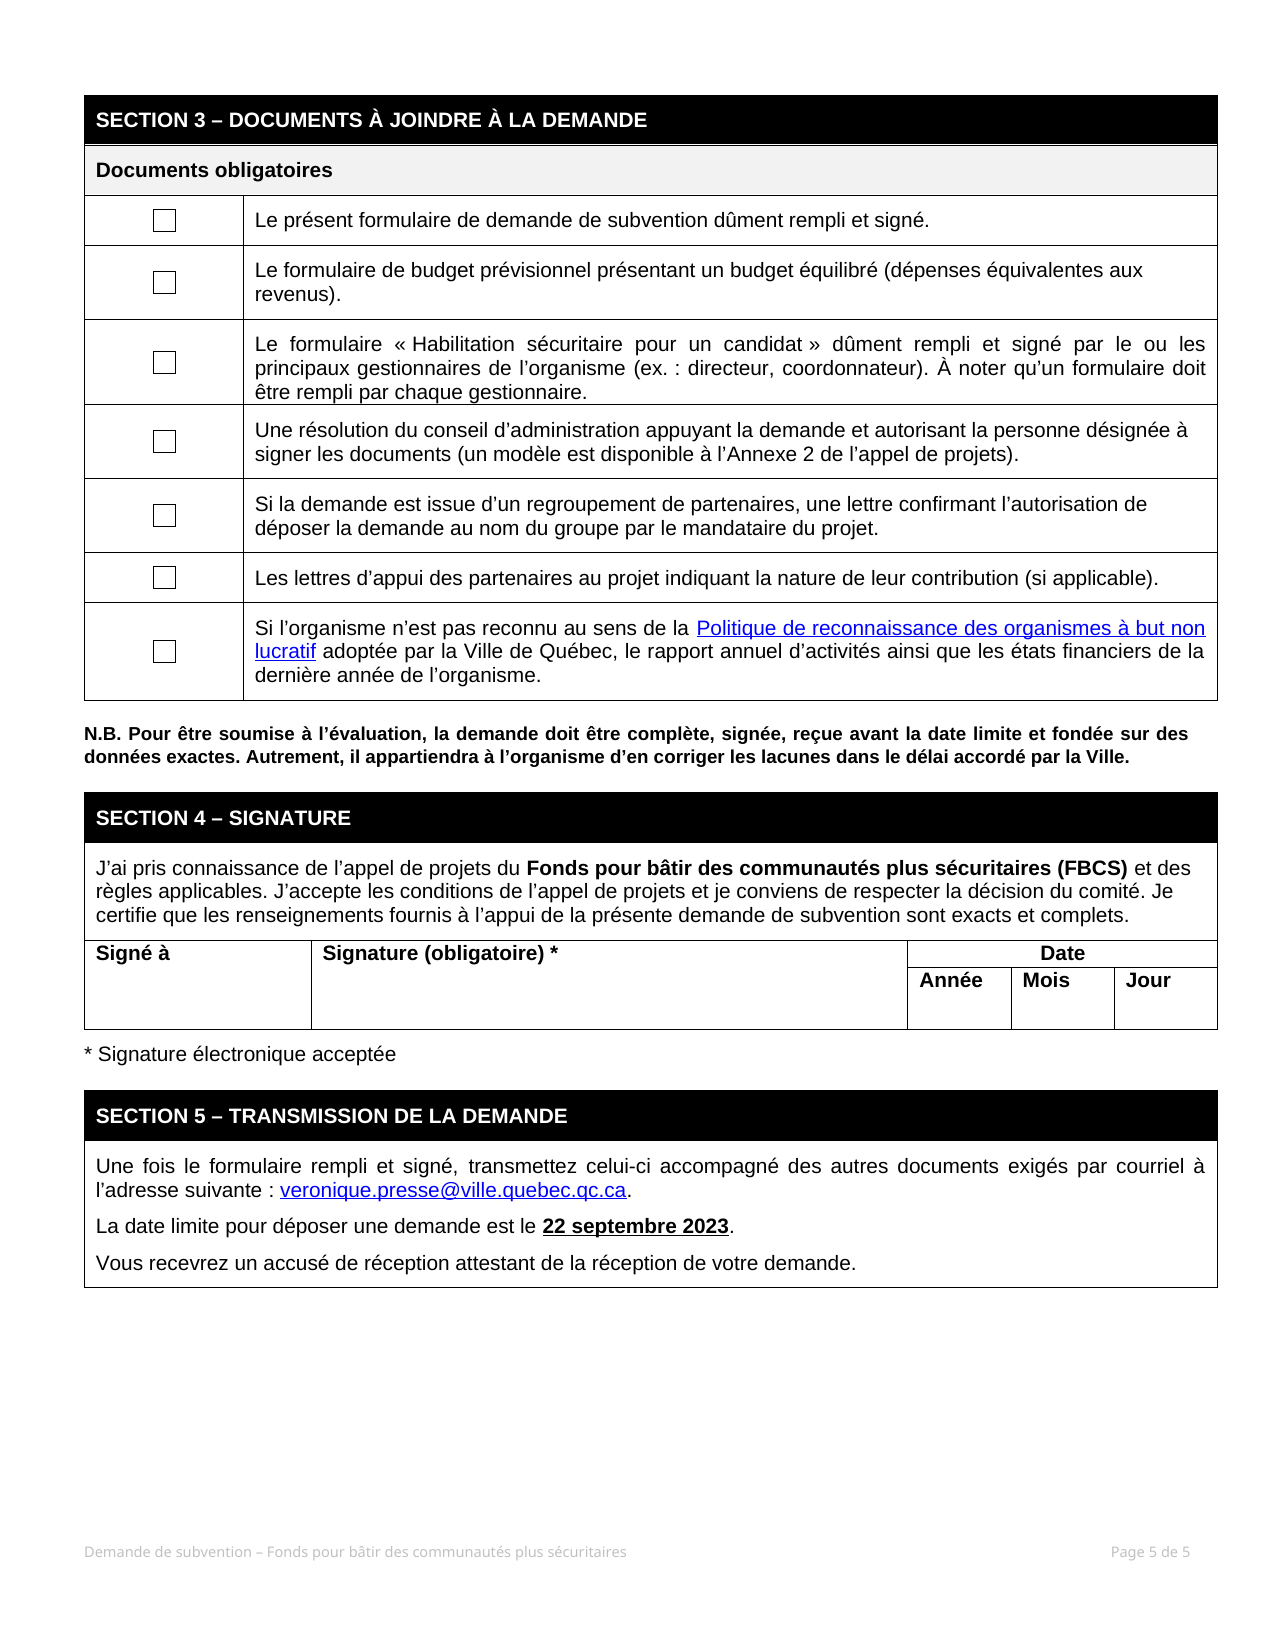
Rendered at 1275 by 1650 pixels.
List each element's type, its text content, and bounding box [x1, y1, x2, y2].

table_cell Jour [1115, 968, 1217, 1028]
table_cell Une résolution du conseil d’administration appuyant la demande et autorisant la personne désignée à signer les documents (un modèle est disponible à l’Annexe 2 de l’appel de projets). [244, 405, 1217, 478]
table_cell Si l’organisme n’est pas reconnu au sens de la Politique de reconnaissance des organismes à but non lucratif adoptée par la Ville de Québec, le rapport annuel d’activités ainsi que les états financiers de la dernière année de l’organisme. [244, 603, 1217, 700]
table_cell [85, 603, 243, 700]
table_cell [85, 479, 243, 552]
table_cell Mois [1012, 968, 1114, 1028]
text N.B. Pour être soumise à l’évaluation, la demande doit être complète, signée, reçue avant la date limite et fondée sur des données exactes. Autrement, il appartiendra à l’organisme d’en corriger les lacunes dans le délai accordé par la Ville. [84, 722, 1191, 768]
table_cell [85, 553, 243, 602]
table_cell [85, 196, 243, 244]
table_cell Le formulaire « Habilitation sécuritaire pour un candidat » dûment rempli et signé par le ou les principaux gestionnaires de l’organisme (ex. : directeur, coordonnateur). À noter qu’un formulaire doit être rempli par chaque gestionnaire. [244, 320, 1217, 404]
table_cell Documents obligatoires [85, 146, 1217, 194]
table_cell [85, 320, 243, 404]
table_cell Les lettres d’appui des partenaires au projet indiquant la nature de leur contribution (si applicable). [244, 553, 1217, 602]
table_cell Le présent formulaire de demande de subvention dûment rempli et signé. [244, 196, 1217, 244]
table_cell Une fois le formulaire rempli et signé, transmettez celui-ci accompagné des autres documents exigés par courriel à l’adresse suivante : veronique.presse@ville.quebec.qc.ca. La date limite pour déposer une demande est le 22 septembre 2023. Vous recevrez un accusé de réception attestant de la réception de votre demande. [85, 1141, 1217, 1287]
table_header SECTION 5 – TRANSMISSION DE LA DEMANDE [85, 1091, 1217, 1140]
table_cell Signé à [85, 941, 311, 1028]
table_header SECTION 3 – DOCUMENTS À JOINDRE À LA DEMANDE [85, 96, 1217, 144]
table_cell Si la demande est issue d’un regroupement de partenaires, une lettre confirmant l’autorisation de déposer la demande au nom du groupe par le mandataire du projet. [244, 479, 1217, 552]
table_cell J’ai pris connaissance de l’appel de projets du Fonds pour bâtir des communautés plus sécuritaires (FBCS) et des règles applicables. J’accepte les conditions de l’appel de projets et je conviens de respecter la décision du comité. Je certifie que les renseignements fournis à l’appui de la présente demande de subvention sont exacts et complets. [85, 843, 1217, 940]
table_cell Année [908, 968, 1011, 1028]
text * Signature électronique acceptée [84, 1042, 1191, 1066]
table_cell [85, 405, 243, 478]
table_header SECTION 4 – SIGNATURE [85, 793, 1217, 842]
table_cell Le formulaire de budget prévisionnel présentant un budget équilibré (dépenses équivalentes aux revenus). [244, 246, 1217, 318]
table_cell [85, 246, 243, 318]
table_cell Signature (obligatoire) * [312, 941, 907, 1028]
table_cell Date [908, 941, 1217, 967]
